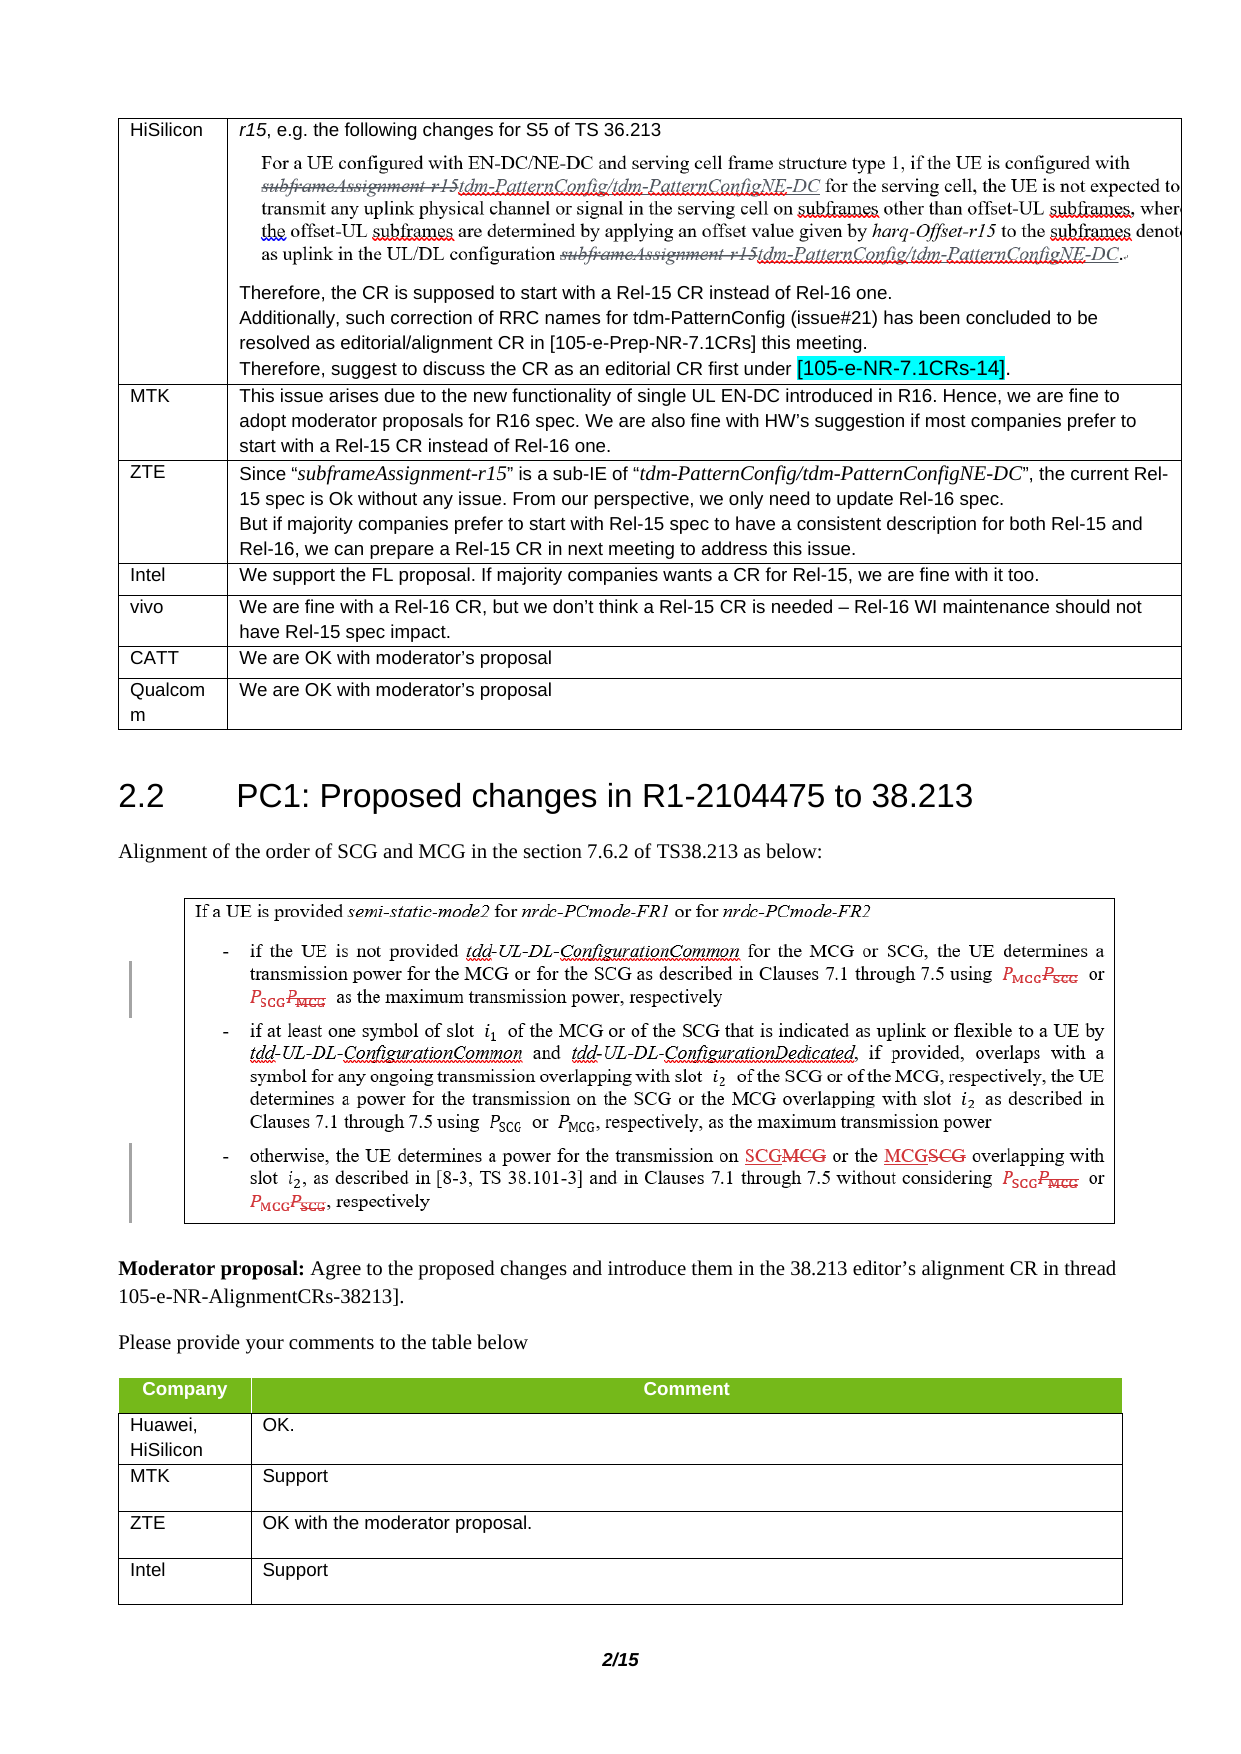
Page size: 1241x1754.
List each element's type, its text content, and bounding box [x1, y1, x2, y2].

table_cell We are OK with moderator’s proposal [228, 647, 1181, 678]
table_cell Since “subframeAssignment-r15” is a sub-IE of “tdm-PatternConfig/tdm-PatternConfigNE-DC”, the current Rel-15 spec is Ok without any issue. From our perspective, we only need to update Rel-16 spec. But if majority companies prefer to start with Rel-15 spec to have a consistent description for both Rel-15 and Rel-16, we can prepare a Rel-15 CR in next meeting to address this issue. [228, 461, 1181, 562]
table_cell CATT [119, 647, 227, 678]
table_cell Huawei, HiSilicon [119, 1414, 251, 1464]
table_cell Support [252, 1559, 1122, 1604]
table_cell Huawei, HiSilicon [119, 119, 227, 384]
table_cell MTK [119, 1465, 251, 1511]
table_cell ZTE [119, 1512, 251, 1557]
table_cell Intel [119, 564, 227, 595]
table_cell We are OK with moderator’s proposal [228, 679, 1181, 729]
table_cell MTK [119, 385, 227, 459]
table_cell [228, 119, 1181, 384]
table_cell OK with the moderator proposal. [252, 1512, 1122, 1557]
table_header Comment [252, 1378, 1122, 1413]
text Alignment of the order of SCG and MCG in the section 7.6.2 of TS38.213 as below: [118, 839, 1122, 863]
table_cell ZTE [119, 461, 227, 562]
subtitle 2.2 PC1: Proposed changes in R1-2104475 to 38.213 [118, 776, 1122, 815]
table_cell Support [252, 1465, 1122, 1511]
picture [118, 885, 1123, 1234]
table_cell Qualcomm [119, 679, 227, 729]
text Moderator proposal: Agree to the proposed changes and introduce them in the 38.213 editor’s alignment CR in thread 105-e-NR-AlignmentCRs-38213]. [118, 1256, 1122, 1308]
picture [239, 143, 1181, 279]
table_cell Intel [119, 1559, 251, 1604]
table_cell We are fine with a Rel-16 CR, but we don’t think a Rel-15 CR is needed – Rel-16 WI maintenance should not have Rel-15 spec impact. [228, 596, 1181, 646]
text Please provide your comments to the table below [118, 1330, 1122, 1354]
table_cell vivo [119, 596, 227, 646]
table_cell OK. [252, 1414, 1122, 1464]
table_cell This issue arises due to the new functionality of single UL EN-DC introduced in R16. Hence, we are fine to adopt moderator proposals for R16 spec. We are also fine with HW’s suggestion if most companies prefer to start with a Rel-15 CR instead of Rel-16 one. [228, 385, 1181, 459]
table_cell We support the FL proposal. If majority companies wants a CR for Rel-15, we are fine with it too. [228, 564, 1181, 595]
table_header Company [119, 1378, 251, 1413]
